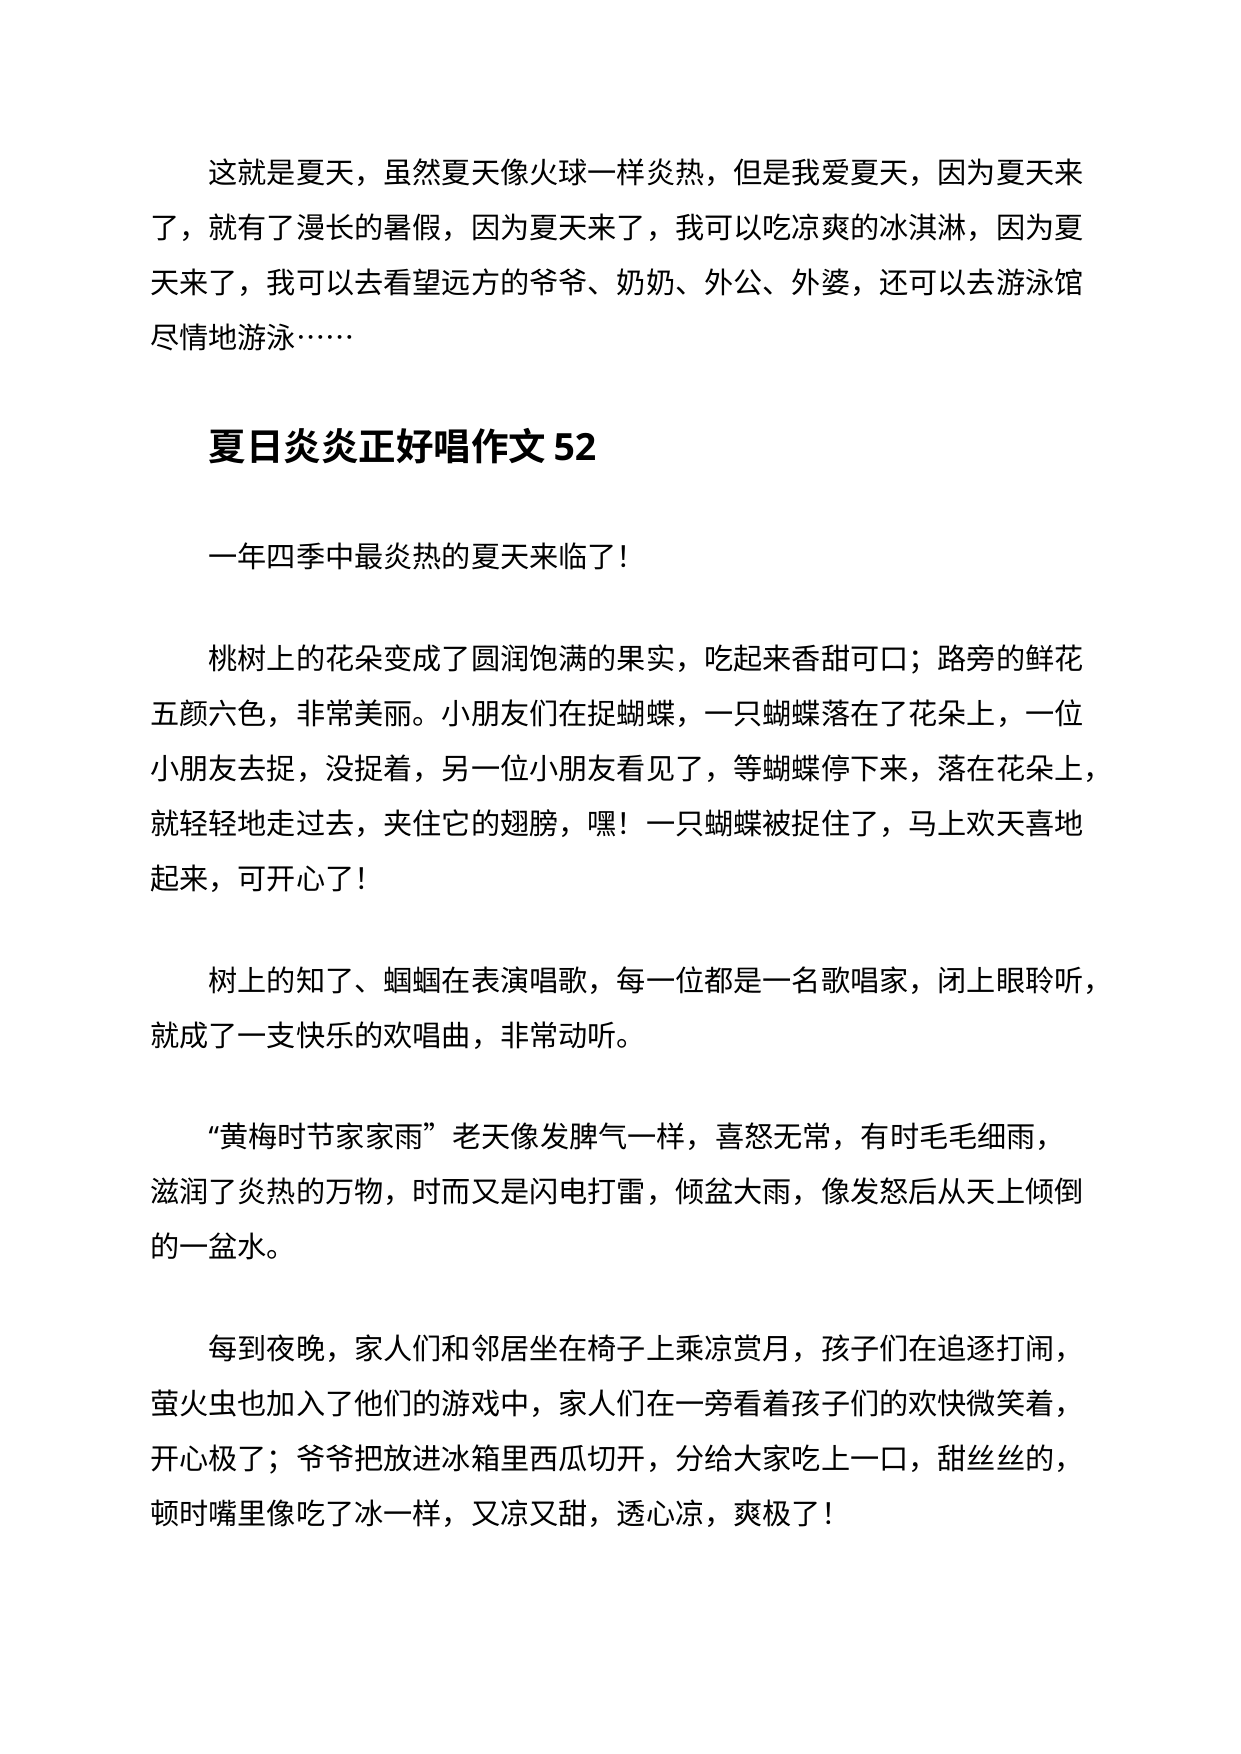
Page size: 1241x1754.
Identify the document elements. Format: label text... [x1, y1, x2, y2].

text 夏日炎炎正好唱作文52 [150, 416, 1090, 471]
text “黄梅时节家家雨”老天像发脾气一样，喜怒无常，有时毛毛细雨，滋润了炎热的万物，时而又是闪电打雷，倾盆大雨，像发怒后从天上倾倒的一盆水。 [150, 1114, 1090, 1266]
text 这就是夏天，虽然夏天像火球一样炎热，但是我爱夏天，因为夏天来了，就有了漫长的暑假，因为夏天来了，我可以吃凉爽的冰淇淋，因为夏天来了，我可以去看望远方的爷爷、奶奶、外公、外婆，还可以去游泳馆尽情地游泳…… [150, 150, 1090, 357]
text 每到夜晚，家人们和邻居坐在椅子上乘凉赏月，孩子们在追逐打闹，萤火虫也加入了他们的游戏中，家人们在一旁看着孩子们的欢快微笑着，开心极了；爷爷把放进冰箱里西瓜切开，分给大家吃上一口，甜丝丝的，顿时嘴里像吃了冰一样，又凉又甜，透心凉，爽极了！ [150, 1326, 1090, 1532]
text 一年四季中最炎热的夏天来临了！ [150, 534, 1090, 576]
text 树上的知了、蝈蝈在表演唱歌，每一位都是一名歌唱家，闭上眼聆听，就成了一支快乐的欢唱曲，非常动听。 [150, 957, 1090, 1054]
text 桃树上的花朵变成了圆润饱满的果实，吃起来香甜可口；路旁的鲜花五颜六色，非常美丽。小朋友们在捉蝴蝶，一只蝴蝶落在了花朵上，一位小朋友去捉，没捉着，另一位小朋友看见了，等蝴蝶停下来，落在花朵上，就轻轻地走过去，夹住它的翅膀，嘿！一只蝴蝶被捉住了，马上欢天喜地起来，可开心了！ [150, 636, 1090, 898]
